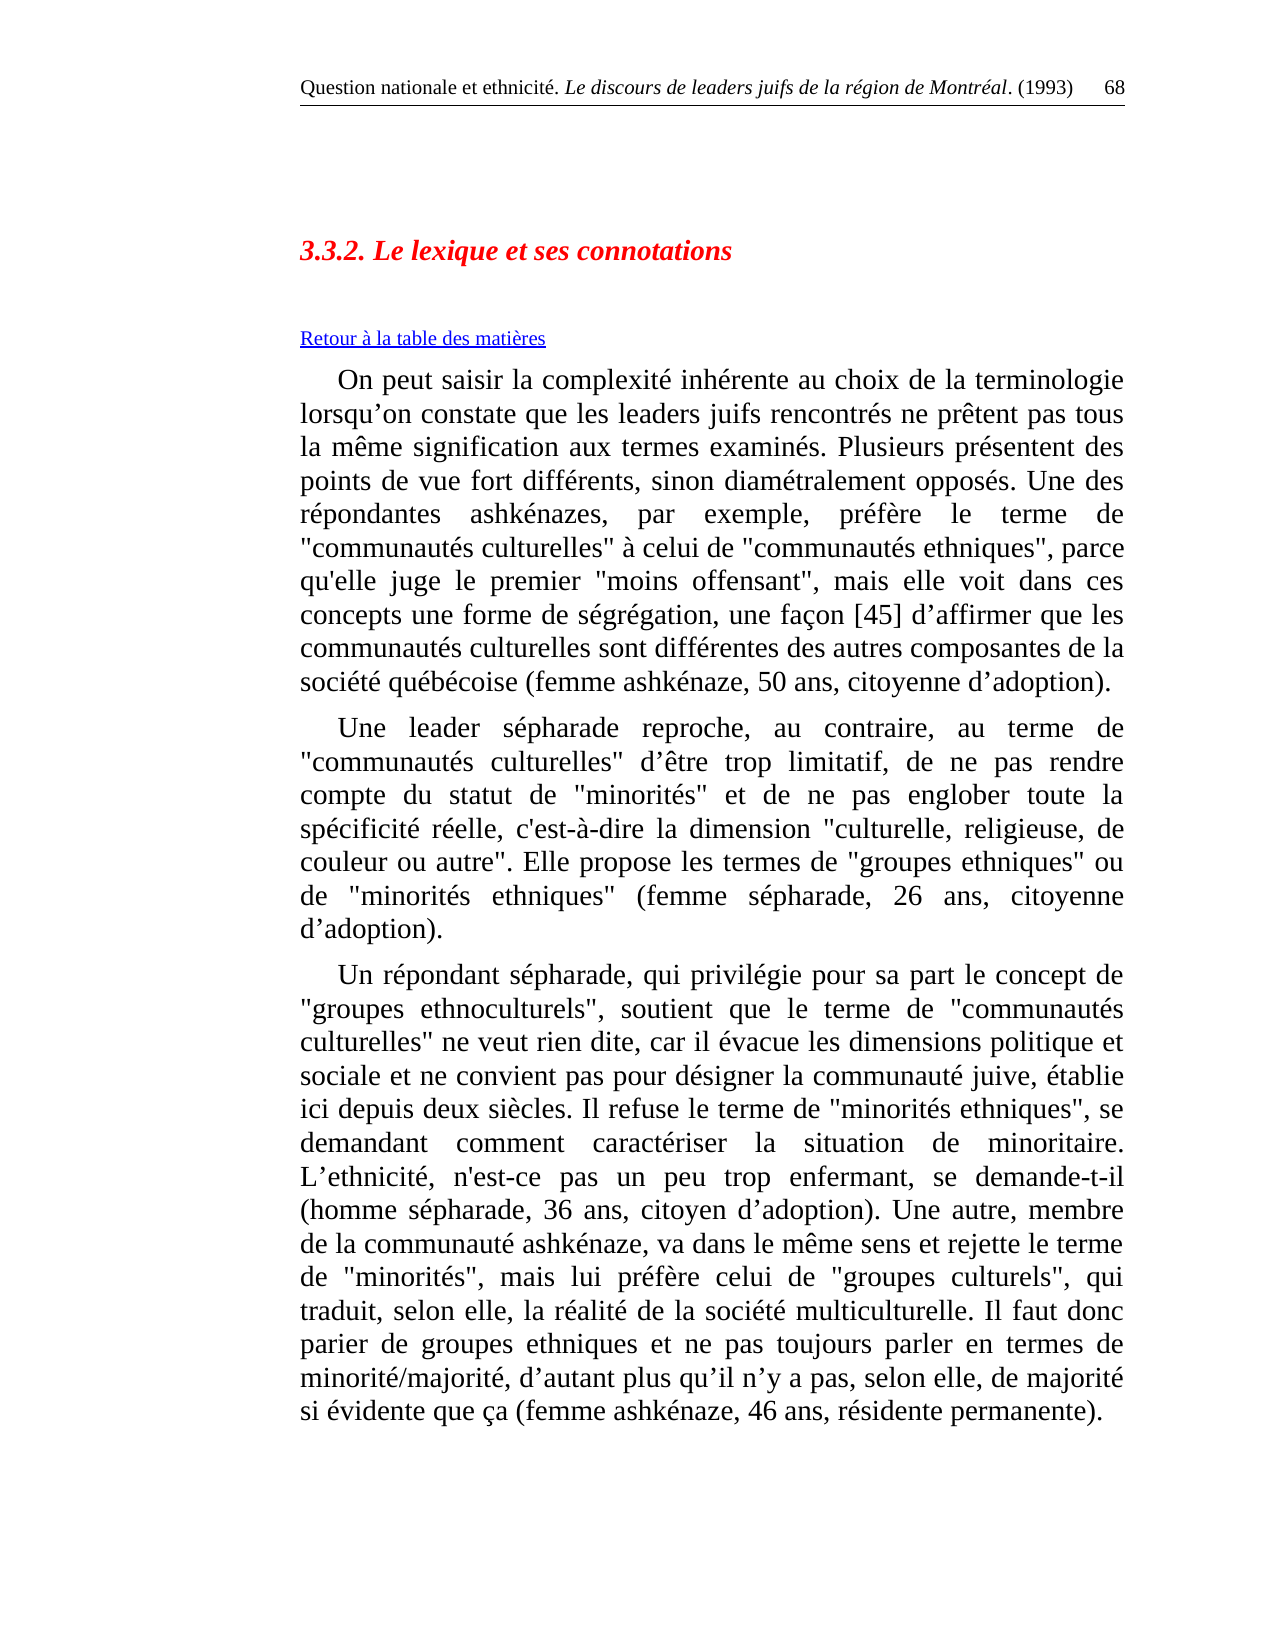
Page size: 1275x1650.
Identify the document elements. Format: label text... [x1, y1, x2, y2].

text Retour à la table des matières [300, 326, 1116, 350]
text Un répondant sépharade, qui privilégie pour sa part le concept de "groupes ethnoculturels", soutient que le terme de "communautés culturelles" ne veut rien dite, car il évacue les dimensions politique et sociale et ne convient pas pour désigner la communauté juive, établie ici depuis deux siècles. Il refuse le terme de "minorités ethniques", se demandant comment caractériser la situation de minoritaire. L’ethnicité, n'est-ce pas un peu trop enfermant, se demande-t-il (homme sépharade, 36 ans, citoyen d’adoption). Une autre, membre de la communauté ashkénaze, va dans le même sens et rejette le terme de "minorités", mais lui préfère celui de "groupes culturels", qui traduit, selon elle, la réalité de la société multiculturelle. Il faut donc parier de groupes ethniques et ne pas toujours parler en termes de minorité/majorité, d’autant plus qu’il n’y a pas, selon elle, de majorité si évidente que ça (femme ashkénaze, 46 ans, résidente permanente). [300, 957, 1125, 1427]
text 3.3.2. Le lexique et ses connotations [300, 233, 1125, 267]
text Une leader sépharade reproche, au contraire, au terme de "communautés culturelles" d’être trop limitatif, de ne pas rendre compte du statut de "minorités" et de ne pas englober toute la spécificité réelle, c'est-à-dire la dimension "culturelle, religieuse, de couleur ou autre". Elle propose les termes de "groupes ethniques" ou de "minorités ethniques" (femme sépharade, 26 ans, citoyenne d’adoption). [300, 710, 1125, 945]
text On peut saisir la complexité inhérente au choix de la terminologie lorsqu’on constate que les leaders juifs rencontrés ne prêtent pas tous la même signification aux termes examinés. Plusieurs présentent des points de vue fort différents, sinon diamétralement opposés. Une des répondantes ashkénazes, par exemple, préfère le terme de "communautés culturelles" à celui de "communautés ethniques", parce qu'elle juge le premier "moins offensant", mais elle voit dans ces concepts une forme de ségrégation, une façon [45] d’affirmer que les communautés culturelles sont différentes des autres composantes de la société québécoise (femme ashkénaze, 50 ans, citoyenne d’adoption). [300, 362, 1125, 698]
